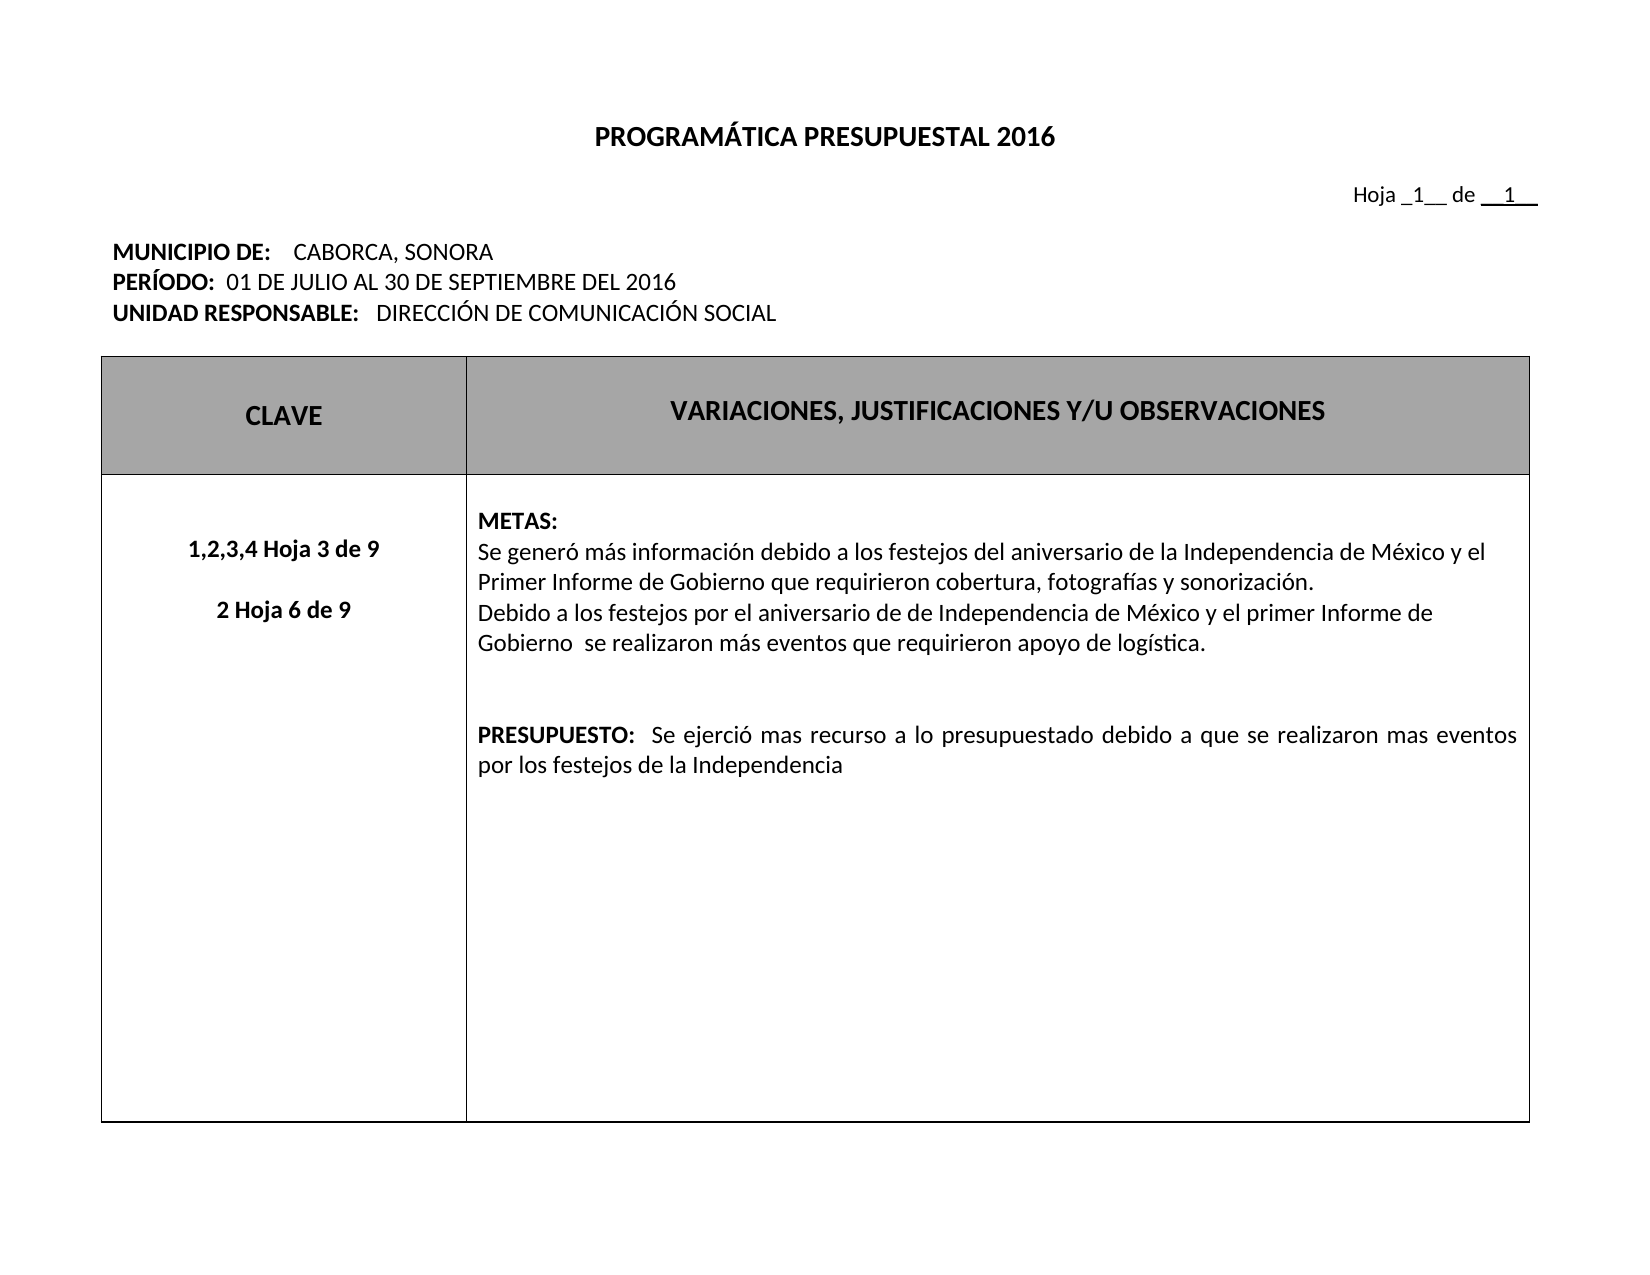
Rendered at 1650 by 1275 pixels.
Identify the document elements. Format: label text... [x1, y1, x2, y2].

text PROGRAMÁTICA PRESUPUESTAL 2016 [112, 118, 1538, 154]
text UNIDAD RESPONSABLE: DIRECCIÓN DE COMUNICACIÓN SOCIAL [112, 297, 1538, 327]
table_cell METAS: Se generó más información debido a los festejos del aniversario de la Independencia de México y el Primer Informe de Gobierno que requirieron cobertura, fotografías y sonorización. Debido a los festejos por el aniversario de de Independencia de México y el primer Informe de Gobierno se realizaron más eventos que requirieron apoyo de logística. PRESUPUESTO: Se ejerció mas recurso a lo presupuestado debido a que se realizaron mas eventos por los festejos de la Independencia [467, 475, 1529, 1121]
table_cell 1,2,3,4 Hoja 3 de 9 2 Hoja 6 de 9 [102, 475, 466, 1121]
table_header CLAVE [102, 357, 466, 474]
text PERÍODO: 01 DE JULIO AL 30 DE SEPTIEMBRE DEL 2016 [112, 266, 1538, 297]
text Hoja _1__ de __1__ [112, 180, 1538, 208]
text MUNICIPIO DE: CABORCA, SONORA [112, 236, 1538, 266]
table_header VARIACIONES, JUSTIFICACIONES Y/U OBSERVACIONES [467, 357, 1529, 474]
